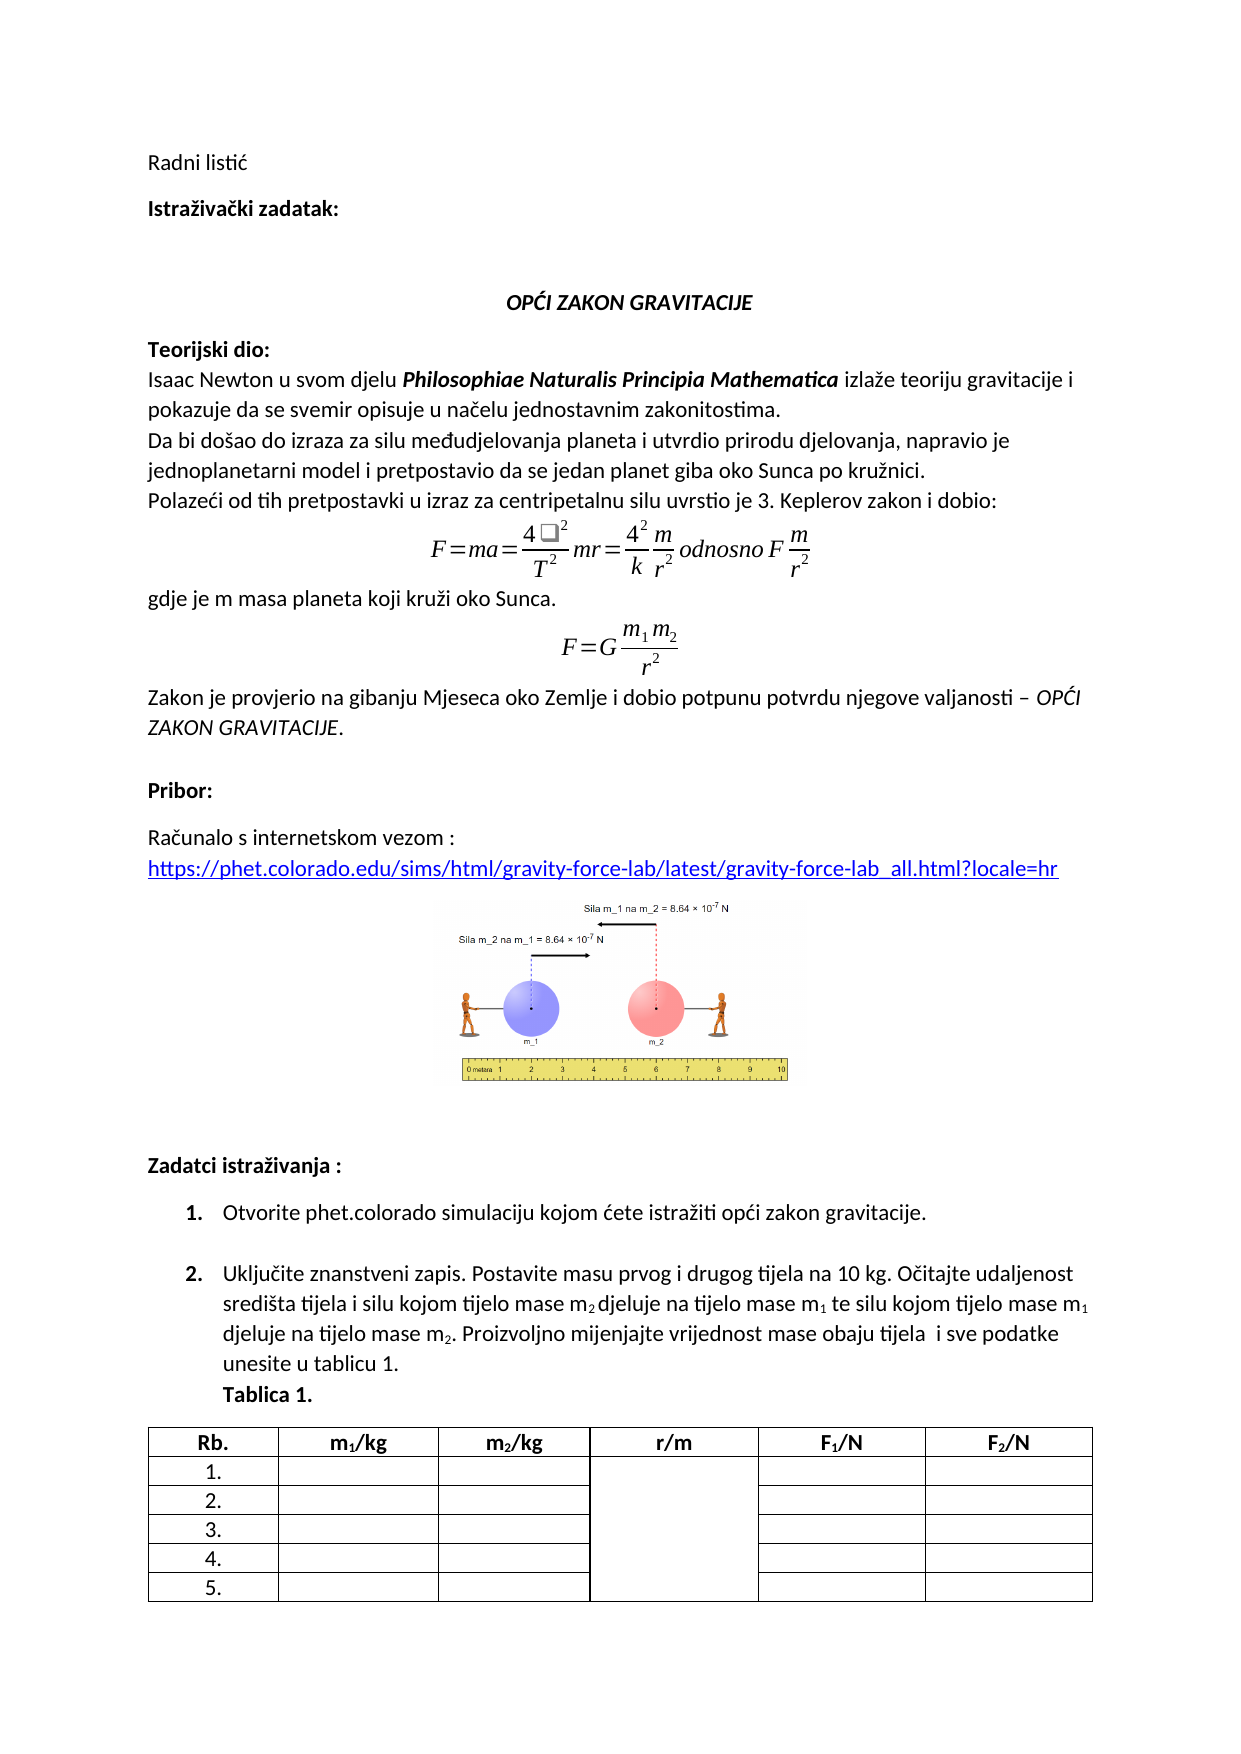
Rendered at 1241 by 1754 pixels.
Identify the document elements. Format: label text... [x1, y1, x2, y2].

table_cell [926, 1573, 1092, 1601]
table_cell [759, 1457, 925, 1485]
table_header Rb. [149, 1428, 278, 1456]
table_cell [439, 1486, 589, 1514]
table_cell [439, 1457, 589, 1485]
table_header m2/kg [439, 1428, 589, 1456]
table_header F2/N [926, 1428, 1092, 1456]
text Zadatci istraživanja : [148, 1152, 1093, 1180]
picture [433, 900, 808, 1086]
text Teorijski dio: [148, 335, 1093, 363]
text OPĆI ZAKON GRAVITACIJE [148, 288, 1093, 316]
table_cell [279, 1486, 438, 1514]
table_cell [926, 1457, 1092, 1485]
table_cell [279, 1573, 438, 1601]
table_cell [926, 1515, 1092, 1543]
table_cell 2. [149, 1486, 278, 1514]
table_cell [759, 1573, 925, 1601]
table_cell [279, 1544, 438, 1572]
text Radni listić [148, 148, 1093, 176]
table_cell [439, 1544, 589, 1572]
table_header m1/kg [279, 1428, 438, 1456]
table_cell [279, 1515, 438, 1543]
table_cell 3. [149, 1515, 278, 1543]
table_cell [439, 1515, 589, 1543]
text Polazeći od tih pretpostavki u izraz za centripetalnu silu uvrstio je 3. Keplerov zakon i dobio: [148, 486, 1093, 514]
text gdje je m masa planeta koji kruži oko Sunca. [148, 584, 1093, 613]
text Zakon je provjerio na gibanju Mjeseca oko Zemlje i dobio potpunu potvrdu njegove valjanosti – OPĆI ZAKON GRAVITACIJE. [148, 683, 1093, 741]
text Istraživački zadatak: [148, 194, 1093, 222]
table_cell [279, 1457, 438, 1485]
text Isaac Newton u svom djelu Philosophiae Naturalis Principia Mathematica izlaže teoriju gravitacije i pokazuje da se svemir opisuje u načelu jednostavnim zakonitostima. [148, 365, 1093, 423]
table_cell [759, 1544, 925, 1572]
table_cell 5. [149, 1573, 278, 1601]
list Uključite znanstveni zapis. Postavite masu prvog i drugog tijela na 10 kg. Očitajte udaljenost središta tijela i silu kojom tijelo mase m2 djeluje na tijelo mase m1 te silu kojom tijelo mase m1 djeluje na tijelo mase m2. Proizvoljno mijenjajte vrijednost mase obaju tijela i sve podatke unesite u tablicu 1. [185, 1259, 1093, 1378]
table_header r/m [591, 1428, 758, 1456]
table_cell [439, 1573, 589, 1601]
table_cell [926, 1544, 1092, 1572]
table_cell 1. [149, 1457, 278, 1485]
table_cell [759, 1515, 925, 1543]
table_header F1/N [759, 1428, 925, 1456]
text Da bi došao do izraza za silu međudjelovanja planeta i utvrdio prirodu djelovanja, napravio je jednoplanetarni model i pretpostavio da se jedan planet giba oko Sunca po kružnici. [148, 426, 1093, 484]
text Pribor: [148, 777, 1093, 804]
table_cell [591, 1457, 758, 1601]
table_cell [926, 1486, 1092, 1514]
table_cell [759, 1486, 925, 1514]
table_cell 4. [149, 1544, 278, 1572]
list Otvorite phet.colorado simulaciju kojom ćete istražiti opći zakon gravitacije. [185, 1198, 1093, 1227]
list Tablica 1. [223, 1380, 1093, 1408]
text Računalo s internetskom vezom : https://phet.colorado.edu/sims/html/gravity-force-lab/latest/gravity-force-lab_all.html?locale=hr [148, 823, 1093, 882]
